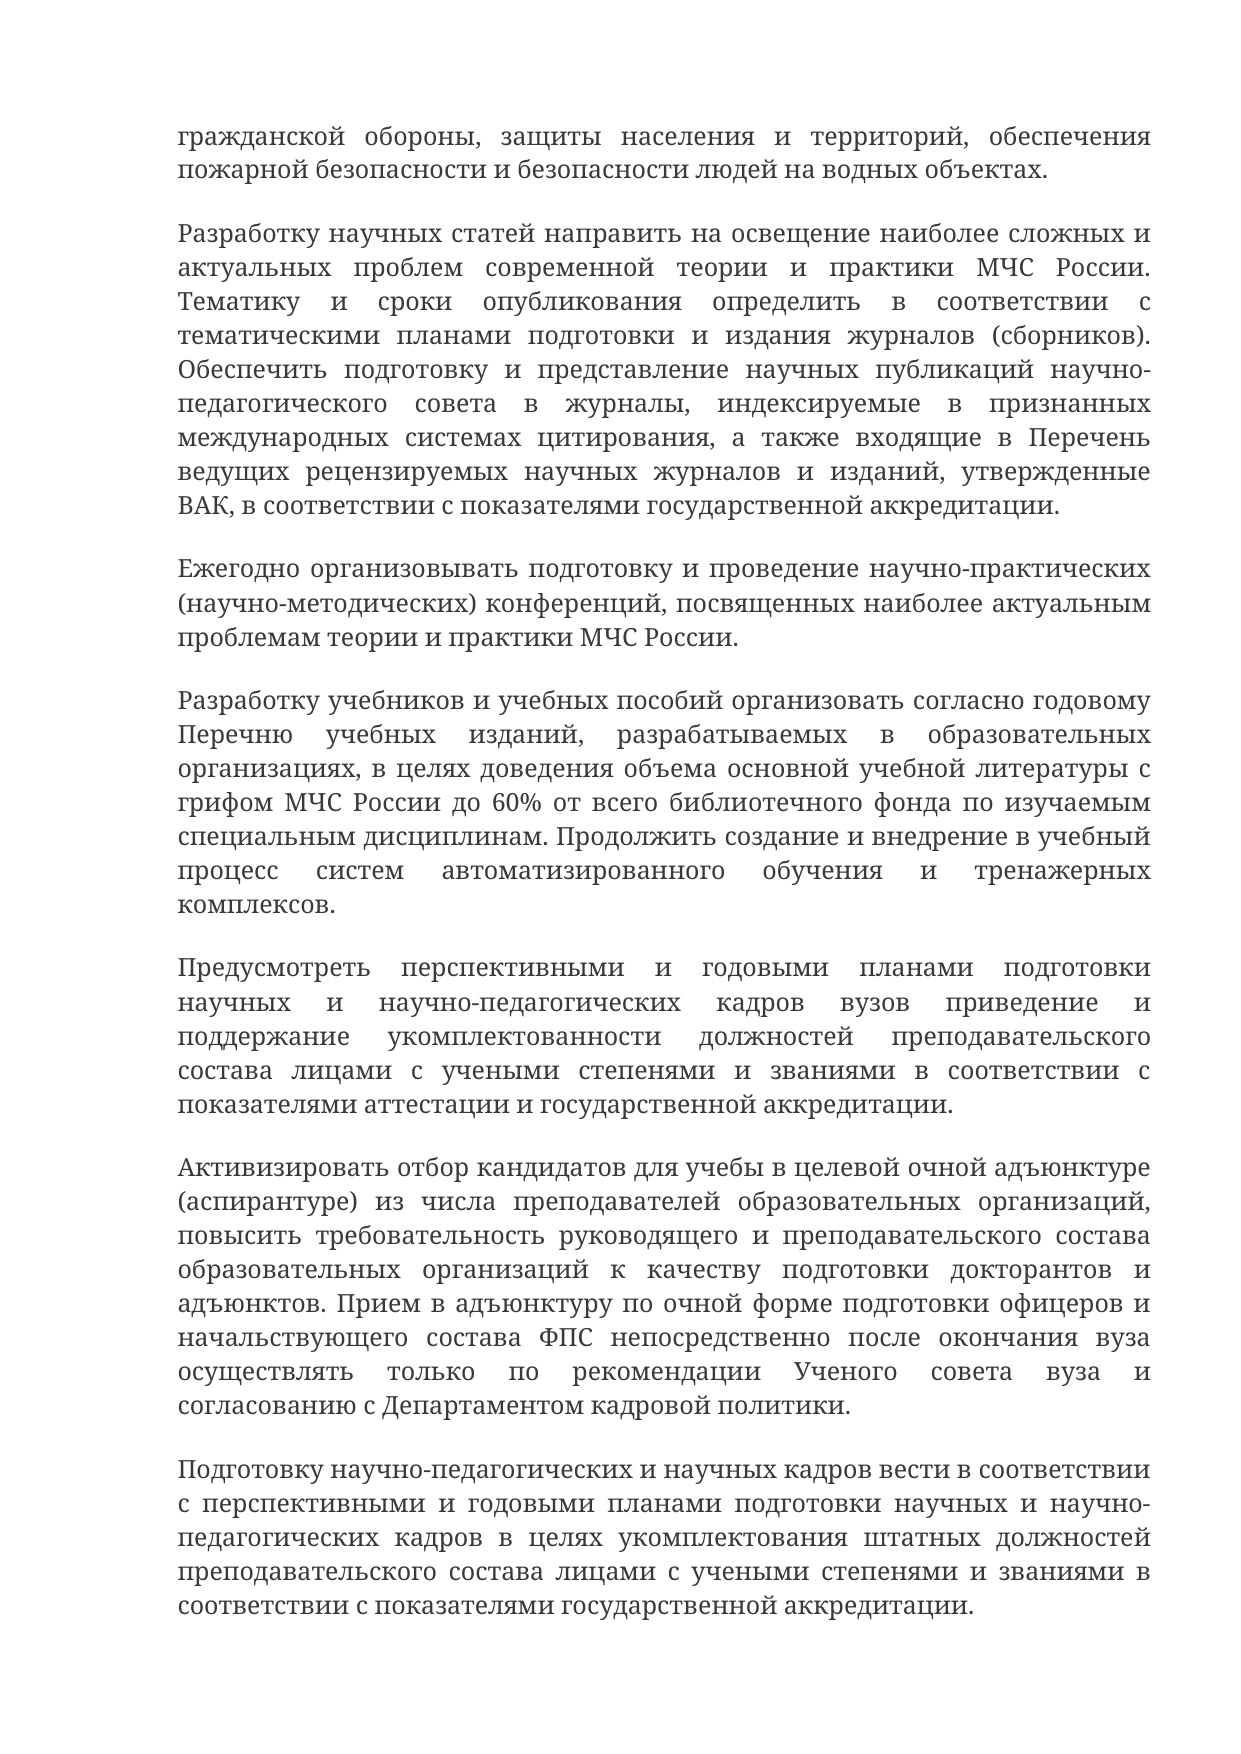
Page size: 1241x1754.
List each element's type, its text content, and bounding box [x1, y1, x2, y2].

text Разработку научных статей направить на освещение наиболее сложных и актуальных проблем современной теории и практики МЧС России. Тематику и сроки опубликования определить в соответствии с тематическими планами подготовки и издания журналов (сборников). Обеспечить подготовку и представление научных публикаций научно-педагогического совета в журналы, индексируемые в признанных международных системах цитирования, а также входящие в Перечень ведущих рецензируемых научных журналов и изданий, утвержденные ВАК, в соответствии с показателями государственной аккредитации. [177, 215, 1152, 522]
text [177, 118, 1152, 186]
text Разработку учебников и учебных пособий организовать согласно годовому Перечню учебных изданий, разрабатываемых в образовательных организациях, в целях доведения объема основной учебной литературы с грифом МЧС России до 60% от всего библиотечного фонда по изучаемым специальным дисциплинам. Продолжить создание и внедрение в учебный процесс систем автоматизированного обучения и тренажерных комплексов. [177, 682, 1152, 921]
text Предусмотреть перспективными и годовыми планами подготовки научных и научно-педагогических кадров вузов приведение и поддержание укомплектованности должностей преподавательского состава лицами с учеными степенями и званиями в соответствии с показателями аттестации и государственной аккредитации. [177, 950, 1152, 1120]
text Ежегодно организовывать подготовку и проведение научно-практических (научно-методических) конференций, посвященных наиболее актуальным проблемам теории и практики МЧС России. [177, 551, 1152, 653]
text Подготовку научно-педагогических и научных кадров вести в соответствии с перспективными и годовыми планами подготовки научных и научно-педагогических кадров в целях укомплектования штатных должностей преподавательского состава лицами с учеными степенями и званиями в соответствии с показателями государственной аккредитации. [177, 1451, 1152, 1622]
text Активизировать отбор кандидатов для учебы в целевой очной адъюнктуре (аспирантуре) из числа преподавателей образовательных организаций, повысить требовательность руководящего и преподавательского состава образовательных организаций к качеству подготовки докторантов и адъюнктов. Прием в адъюнктуру по очной форме подготовки офицеров и начальствующего состава ФПС непосредственно после окончания вуза осуществлять только по рекомендации Ученого совета вуза и согласованию с Департаментом кадровой политики. [177, 1149, 1152, 1422]
